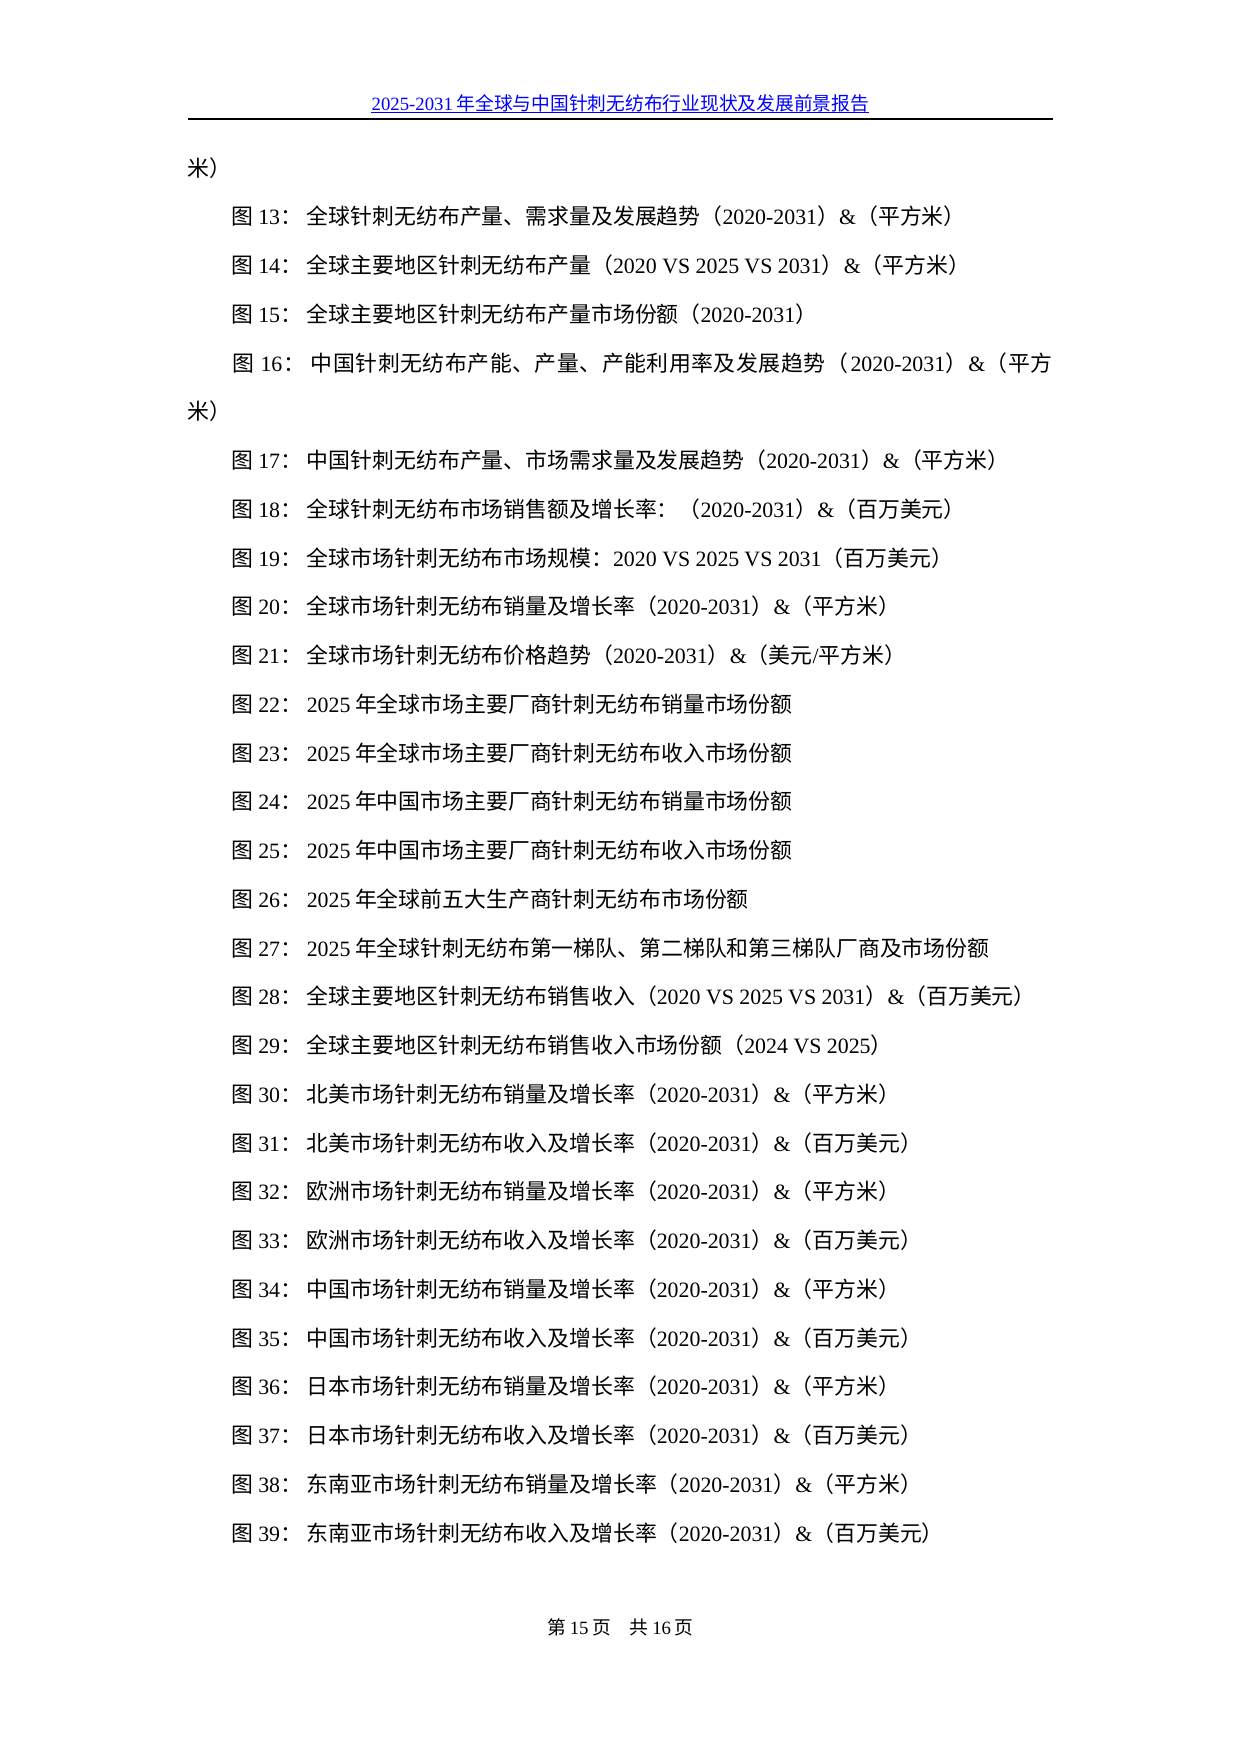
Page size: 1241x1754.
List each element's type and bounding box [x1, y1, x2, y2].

text [187, 150, 1053, 1548]
